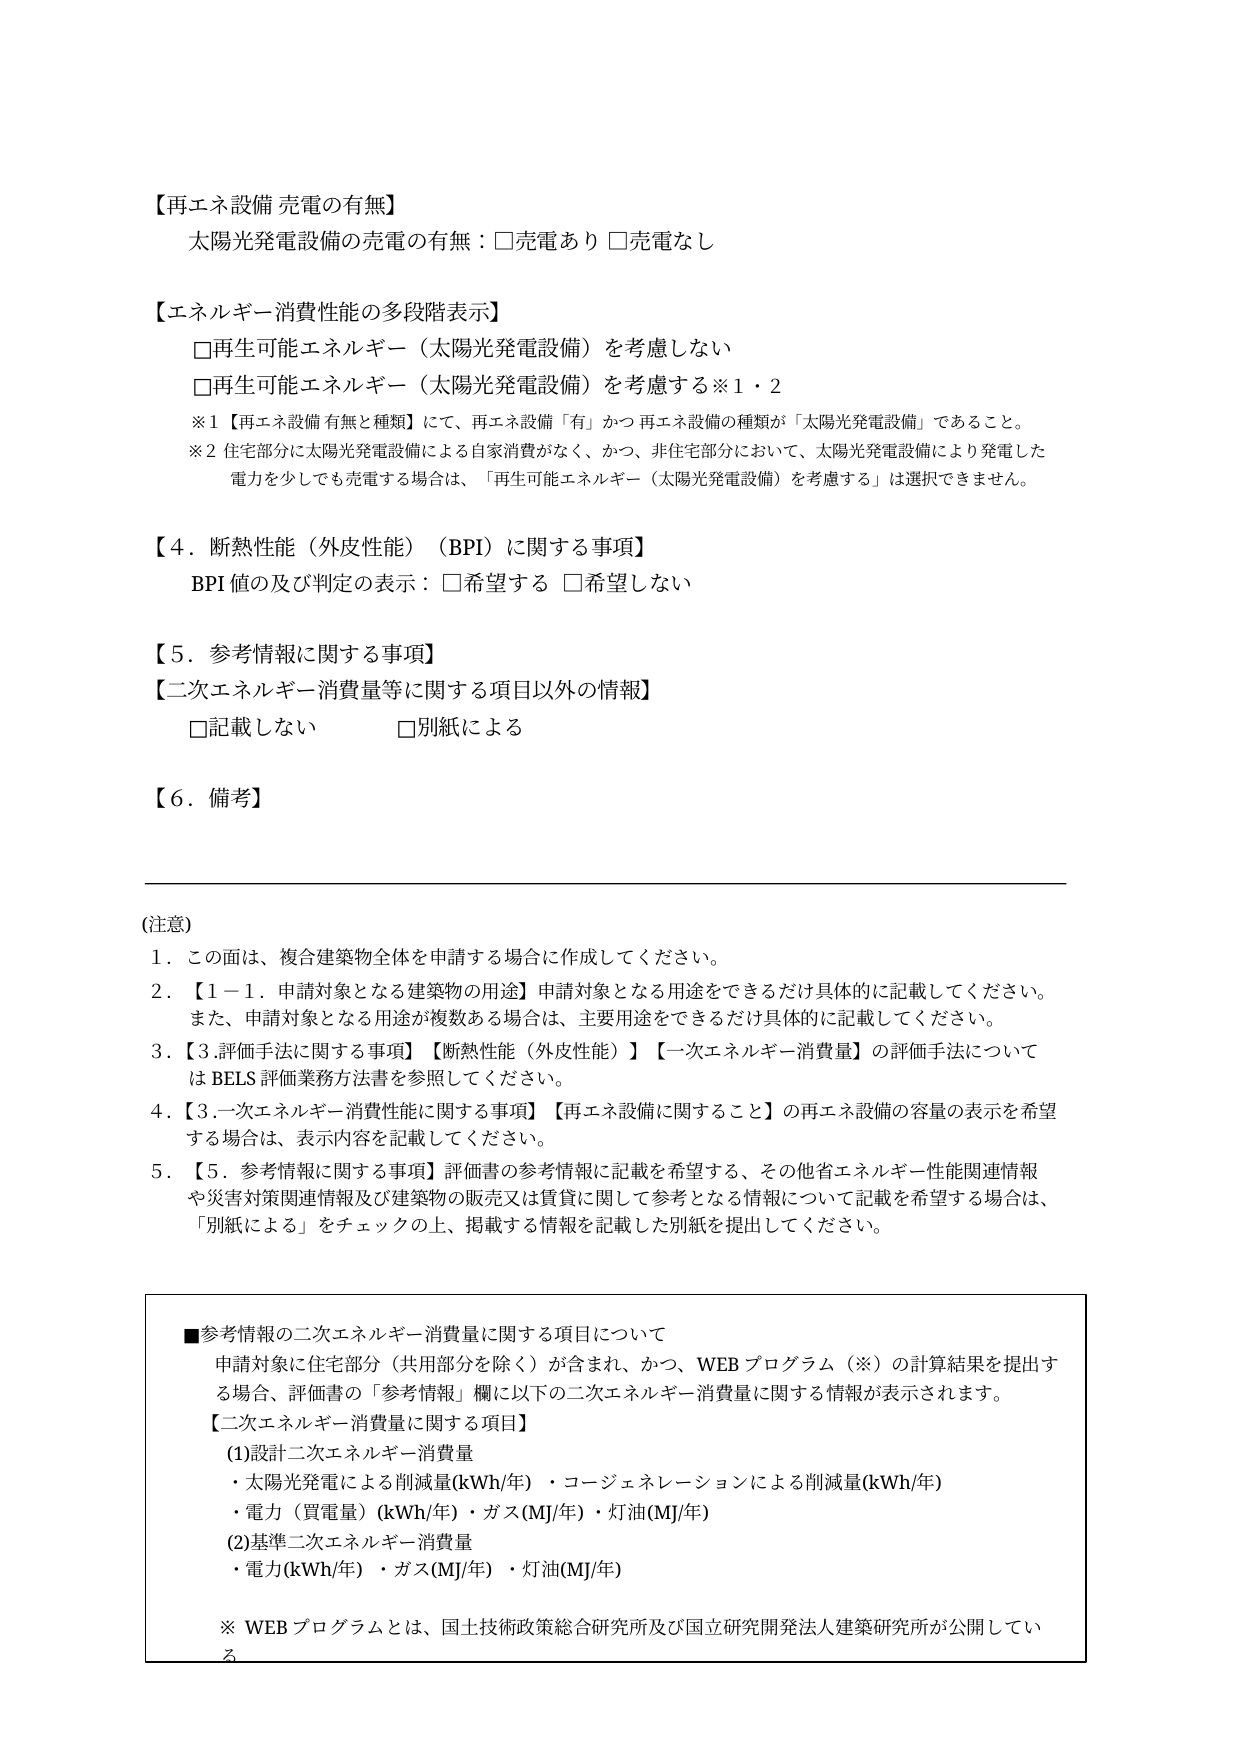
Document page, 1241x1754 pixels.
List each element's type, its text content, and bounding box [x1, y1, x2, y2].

text はBELS評価業務方法書を参照してください。 [188, 1064, 1109, 1091]
text □再生可能エネルギー（太陽光発電設備）を考慮する※１・２ [192, 368, 1109, 399]
text 【６．備考】 [123, 781, 1109, 813]
text (注意) [123, 910, 1109, 937]
text 「別紙による」をチェックの上、掲載する情報を記載した別紙を提出してください。 [169, 1211, 1062, 1238]
text や災害対策関連情報及び建築物の販売又は賃貸に関して参考となる情報について記載を希望する場合は、 [169, 1184, 1062, 1211]
text ４. 【３.一次エネルギー消費性能に関する事項】【再エネ設備に関すること】の再エネ設備の容量の表示を希望する場合は、表示内容を記載してください。 [148, 1097, 1058, 1151]
text ５．【５．参考情報に関する事項】評価書の参考情報に記載を希望する、その他省エネルギー性能関連情報 [148, 1157, 1056, 1184]
text BPI値の及び判定の表示： □希望する □希望しない [170, 566, 1109, 598]
text 電力を少しでも売電する場合は、「再生可能エネルギー（太陽光発電設備）を考慮する」は選択できません。 [123, 466, 1059, 490]
text ※１【再エネ設備 有無と種類】にて、再エネ設備「有」かつ 再エネ設備の種類が「太陽光発電設備」であること。 [143, 410, 1109, 434]
text ※２ 住宅部分に太陽光発電設備による自家消費がなく、かつ、非住宅部分において、太陽光発電設備により発電した [123, 439, 1059, 463]
text 【エネルギー消費性能の多段階表示】 [123, 295, 1109, 327]
text また、申請対象となる用途が複数ある場合は、主要用途をできるだけ具体的に記載してください。 [148, 1004, 1057, 1031]
text ３. 【３.評価手法に関する事項】【断熱性能（外皮性能）】【一次エネルギー消費量】の評価手法について [148, 1037, 1058, 1064]
text 【二次エネルギー消費量等に関する項目以外の情報】 [123, 674, 1109, 705]
text ２．【１－１．申請対象となる建築物の用途】申請対象となる用途をできるだけ具体的に記載してください。 [148, 976, 1062, 1003]
text 太陽光発電設備の売電の有無：□売電あり □売電なし [123, 224, 1109, 256]
text 【４．断熱性能（外皮性能）（BPI）に関する事項】 [123, 530, 1109, 561]
text □記載しない □別紙による [123, 710, 1109, 742]
text 【５．参考情報に関する事項】 [123, 637, 1109, 669]
text □再生可能エネルギー（太陽光発電設備）を考慮しない [192, 331, 1109, 363]
text 【再エネ設備 売電の有無】 [123, 188, 1109, 219]
text １．この面は、複合建築物全体を申請する場合に作成してください。 [148, 943, 1029, 970]
